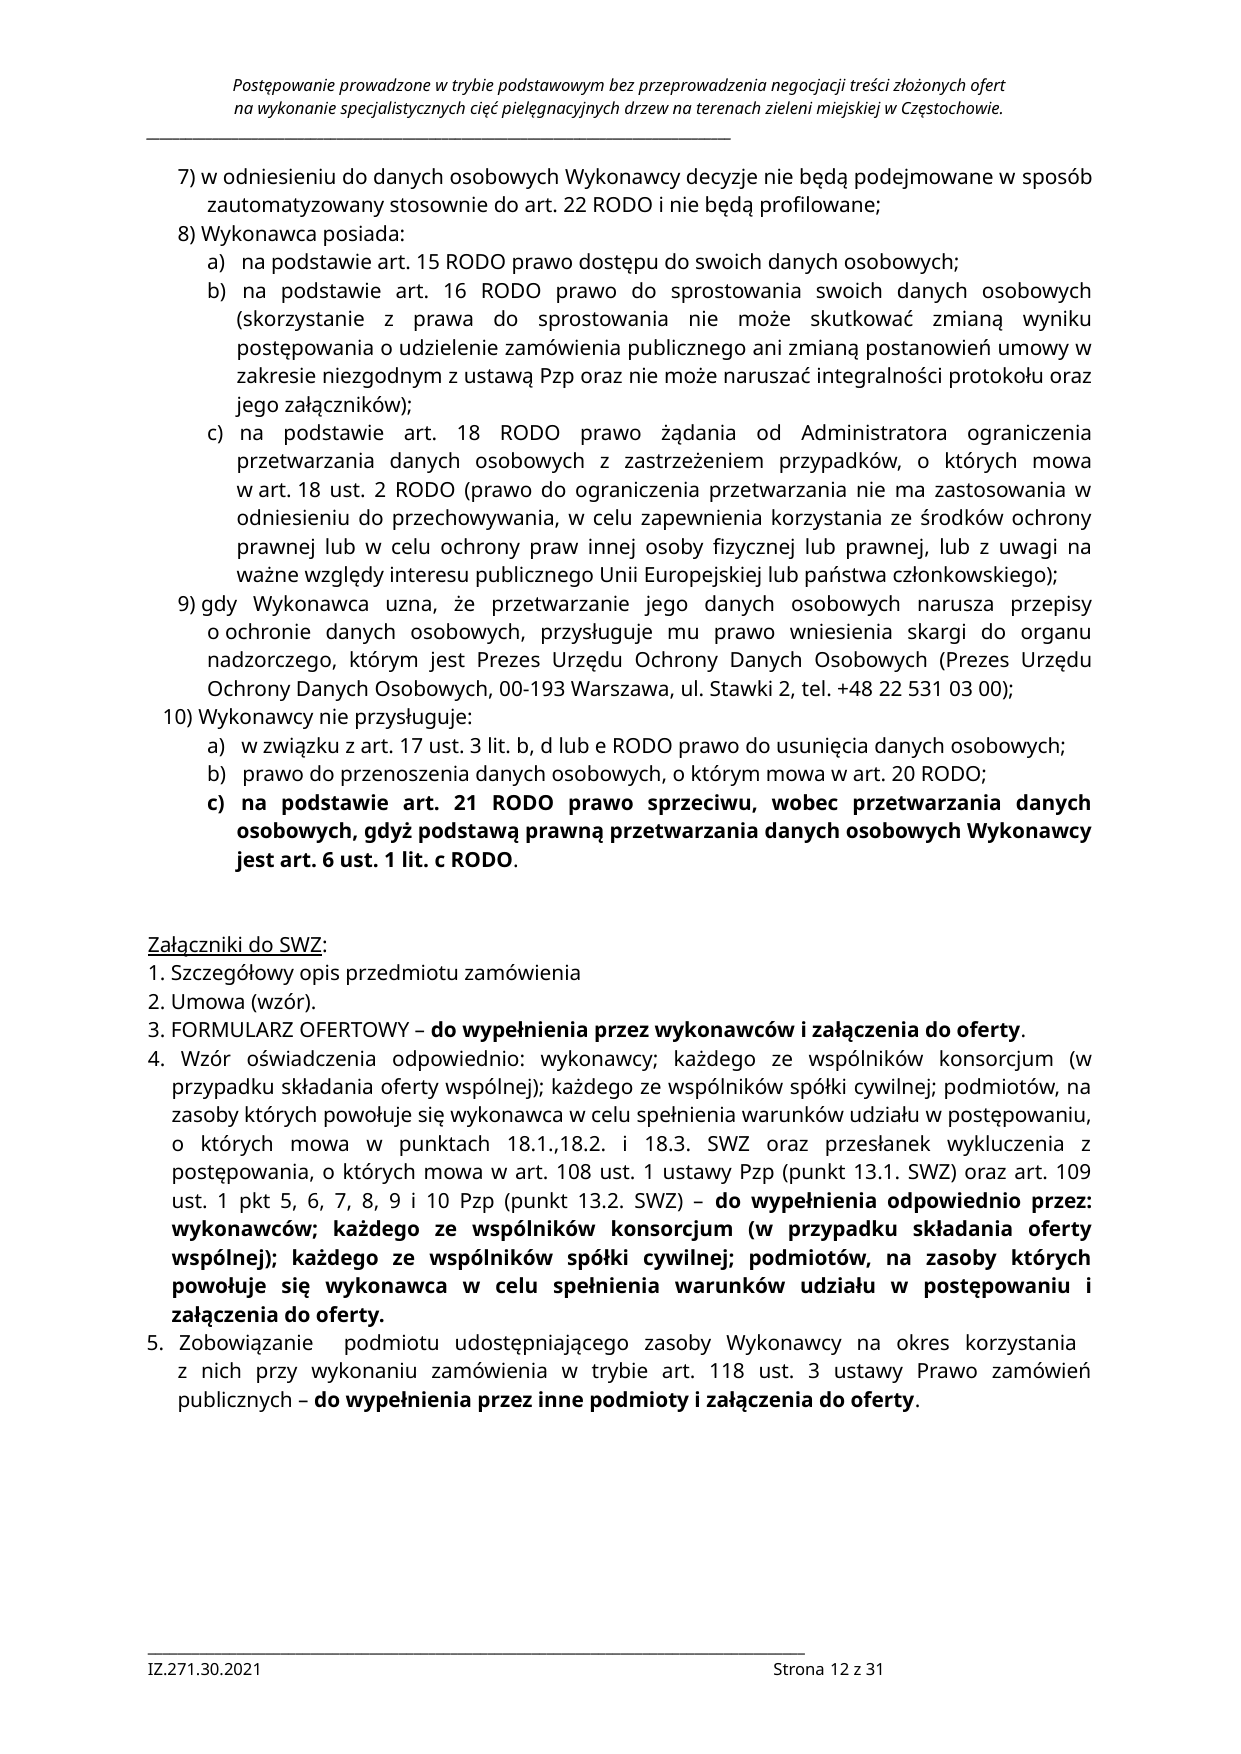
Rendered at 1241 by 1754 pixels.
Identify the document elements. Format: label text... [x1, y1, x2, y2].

list 9) gdy Wykonawca uzna, że przetwarzanie jego danych osobowych narusza przepisy o ochronie danych osobowych, przysługuje mu prawo wniesienia skargi do organu nadzorczego, którym jest Prezes Urzędu Ochrony Danych Osobowych (Prezes Urzędu Ochrony Danych Osobowych, 00-193 Warszawa, ul. Stawki 2, tel. +48 22 531 03 00); [177, 589, 1093, 702]
list b) prawo do przenoszenia danych osobowych, o którym mowa w art. 20 RODO; [207, 759, 1093, 788]
list 7) w odniesieniu do danych osobowych Wykonawcy decyzje nie będą podejmowane w sposób zautomatyzowany stosownie do art. 22 RODO i nie będą profilowane; [177, 162, 1093, 219]
list a) w związku z art. 17 ust. 3 lit. b, d lub e RODO prawo do usunięcia danych osobowych; [207, 731, 1093, 759]
text 4. Wzór oświadczenia odpowiednio: wykonawcy; każdego ze wspólników konsorcjum (w przypadku składania oferty wspólnej); każdego ze wspólników spółki cywilnej; podmiotów, na zasoby których powołuje się wykonawca w celu spełnienia warunków udziału w postępowaniu, o których mowa w punktach 18.1.,18.2. i 18.3. SWZ oraz przesłanek wykluczenia z postępowania, o których mowa w art. 108 ust. 1 ustawy Pzp (punkt 13.1. SWZ) oraz art. 109 ust. 1 pkt 5, 6, 7, 8, 9 i 10 Pzp (punkt 13.2. SWZ) – do wypełnienia odpowiednio przez: wykonawców; każdego ze wspólników konsorcjum (w przypadku składania oferty wspólnej); każdego ze wspólników spółki cywilnej; podmiotów, na zasoby których powołuje się wykonawca w celu spełnienia warunków udziału w postępowaniu i załączenia do oferty. [148, 1044, 1093, 1328]
text Załączniki do SWZ: [148, 930, 1093, 958]
text 1. Szczegółowy opis przedmiotu zamówienia [148, 958, 1093, 987]
list b) na podstawie art. 16 RODO prawo do sprostowania swoich danych osobowych (skorzystanie z prawa do sprostowania nie może skutkować zmianą wyniku postępowania o udzielenie zamówienia publicznego ani zmianą postanowień umowy w zakresie niezgodnym z ustawą Pzp oraz nie może naruszać integralności protokołu oraz jego załączników); [207, 276, 1093, 418]
list c) na podstawie art. 18 RODO prawo żądania od Administratora ograniczenia przetwarzania danych osobowych z zastrzeżeniem przypadków, o których mowa w art. 18 ust. 2 RODO (prawo do ograniczenia przetwarzania nie ma zastosowania w odniesieniu do przechowywania, w celu zapewnienia korzystania ze środków ochrony prawnej lub w celu ochrony praw innej osoby fizycznej lub prawnej, lub z uwagi na ważne względy interesu publicznego Unii Europejskiej lub państwa członkowskiego); [207, 418, 1093, 589]
list c) na podstawie art. 21 RODO prawo sprzeciwu, wobec przetwarzania danych osobowych, gdyż podstawą prawną przetwarzania danych osobowych Wykonawcy jest art. 6 ust. 1 lit. c RODO. [207, 788, 1093, 873]
list a) na podstawie art. 15 RODO prawo dostępu do swoich danych osobowych; [207, 247, 1093, 276]
list 8) Wykonawca posiada: [177, 219, 1093, 247]
text 2. Umowa (wzór). [148, 987, 1093, 1015]
list 10) Wykonawcy nie przysługuje: [162, 702, 1093, 731]
text 3. FORMULARZ OFERTOWY – do wypełnienia przez wykonawców i załączenia do oferty. [148, 1015, 1093, 1044]
text 5. Zobowiązanie podmiotu udostępniającego zasoby Wykonawcy na okres korzystania z nich przy wykonaniu zamówienia w trybie art. 118 ust. 3 ustawy Prawo zamówień publicznych – do wypełnienia przez inne podmioty i załączenia do oferty. [146, 1328, 1093, 1413]
